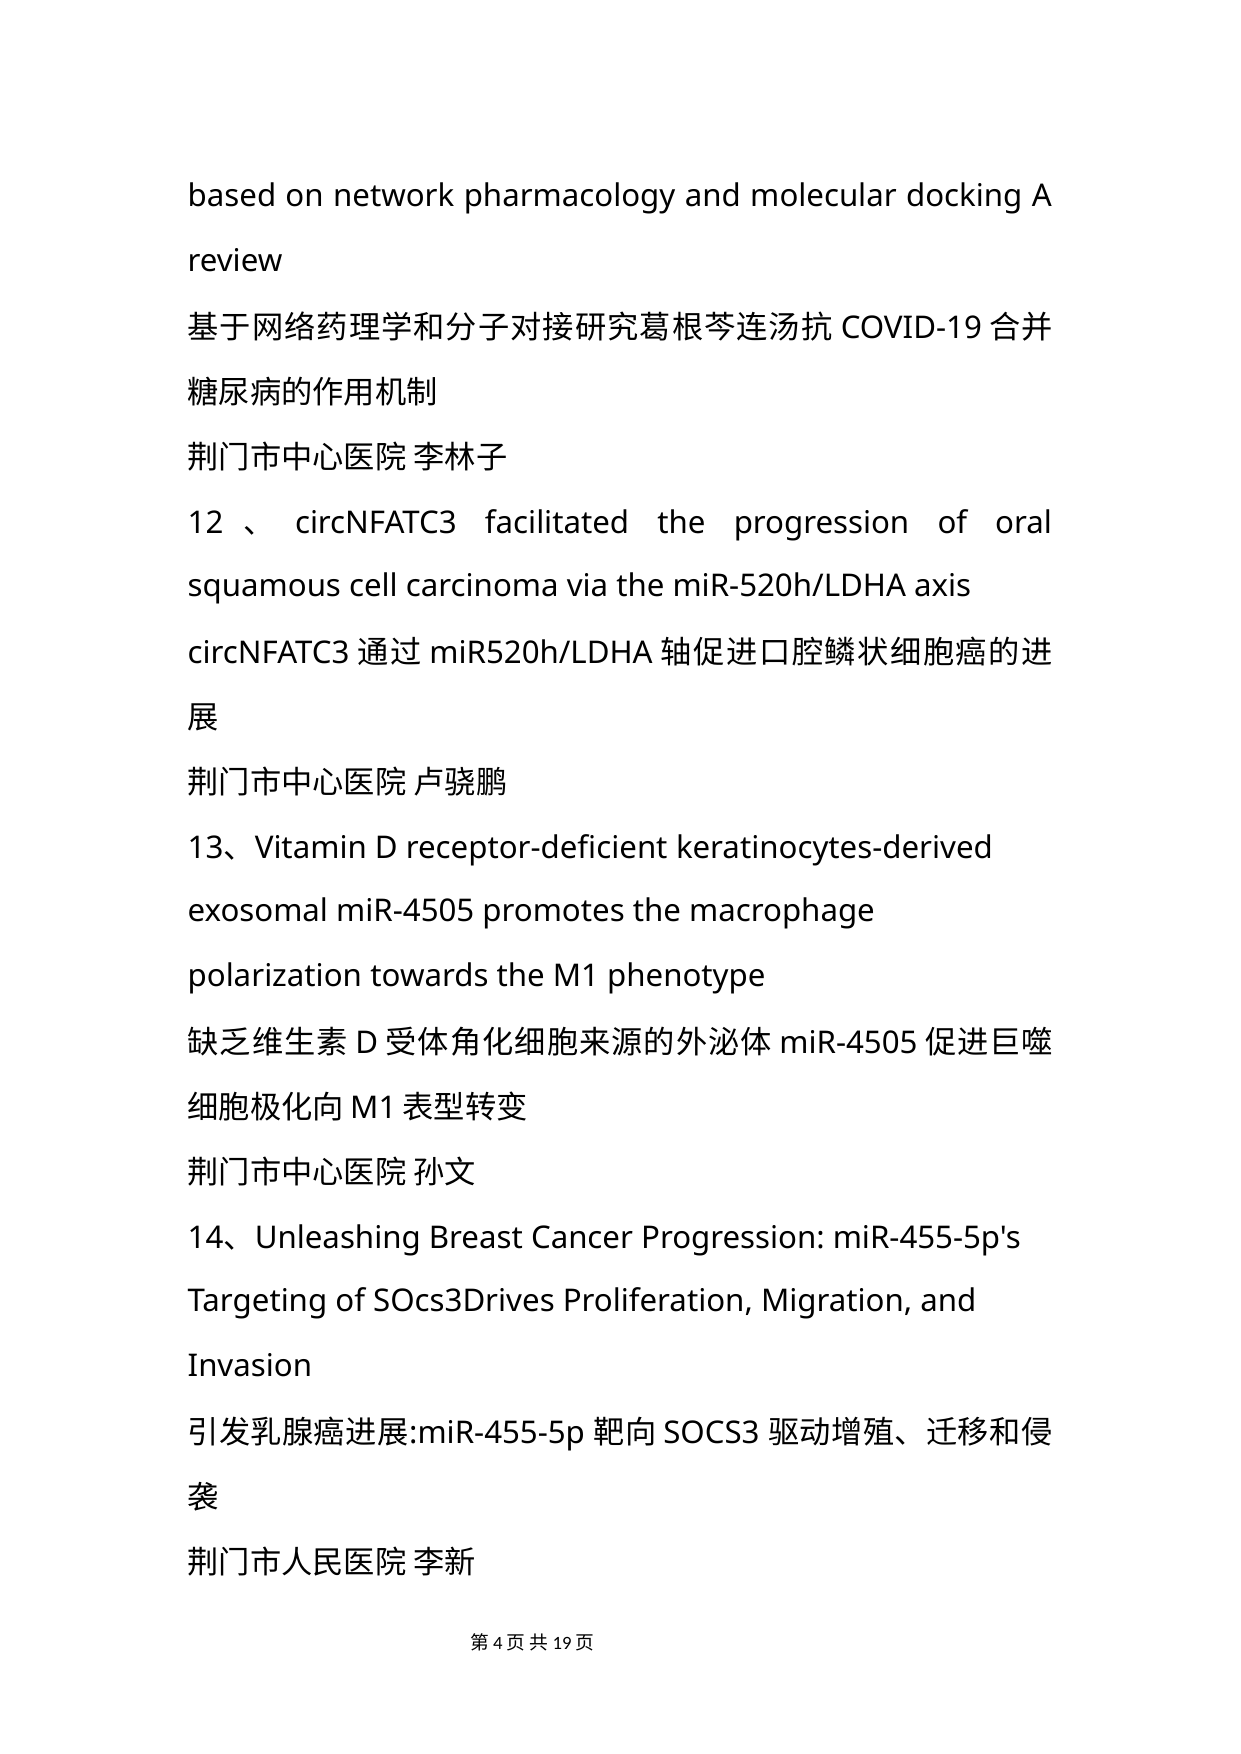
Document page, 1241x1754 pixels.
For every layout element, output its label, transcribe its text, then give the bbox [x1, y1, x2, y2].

list 缺乏维生素D受体角化细胞来源的外泌体miR-4505促进巨噬细胞极化向M1表型转变 [187, 1007, 1053, 1137]
list 荆门市中心医院 卢骁鹏 [187, 747, 1053, 812]
list 引发乳腺癌进展:miR-455-5p 靶向SOCS3 驱动增殖、迁移和侵袭 [187, 1397, 1053, 1527]
list 基于网络药理学和分子对接研究葛根芩连汤抗COVID-19合并糖尿病的作用机制 [187, 292, 1053, 422]
list 14、Unleashing Breast Cancer Progression: miR-455-5p's Targeting of SOcs3Drives Proliferation, Migration, and Invasion [187, 1202, 1053, 1397]
list 荆门市人民医院 李新 [187, 1527, 1053, 1592]
list 12、circNFATC3 facilitated the progression of oral squamous cell carcinoma via the miR-520h/LDHA axis [187, 487, 1053, 617]
list circNFATC3通过miR520h/LDHA轴促进口腔鳞状细胞癌的进展 [187, 617, 1053, 747]
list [187, 162, 1053, 292]
list 13、Vitamin D receptor-deficient keratinocytes-derived exosomal miR-4505 promotes the macrophage polarization towards the M1 phenotype [187, 812, 1053, 1007]
list 荆门市中心医院 孙文 [187, 1137, 1053, 1202]
list 荆门市中心医院 李林子 [187, 422, 1053, 487]
